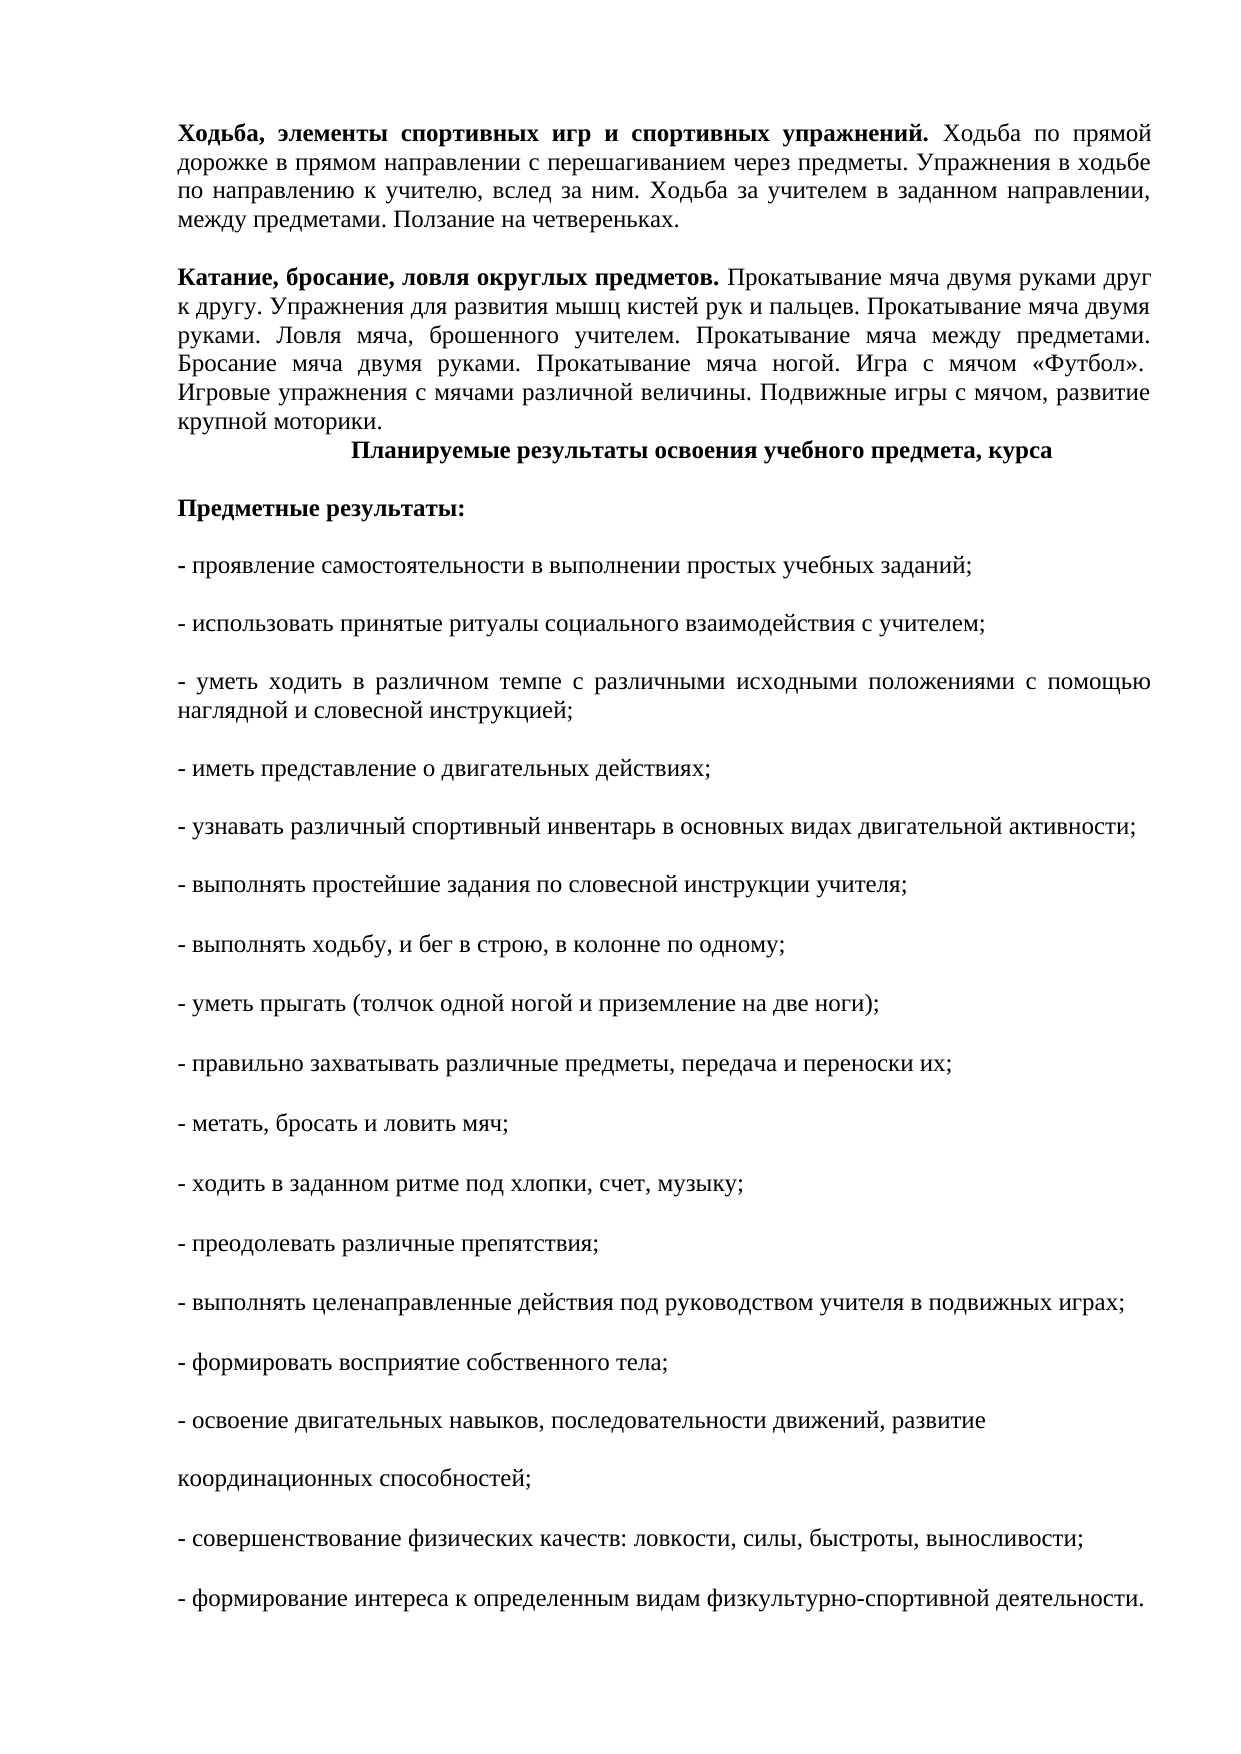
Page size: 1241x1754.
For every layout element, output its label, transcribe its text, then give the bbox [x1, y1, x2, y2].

text - освоение двигательных навыков, последовательности движений, развитие [177, 1405, 1152, 1434]
text - формирование интереса к определенным видам физкультурно-спортивной деятельности. [177, 1581, 1152, 1611]
text Планируемые результаты освоения учебного предмета, курса [252, 435, 1152, 463]
text - совершенствование физических качеств: ловкости, силы, быстроты, выносливости; [177, 1521, 1152, 1552]
text - формировать восприятие собственного тела; [177, 1345, 1152, 1376]
text - использовать принятые ритуалы социального взаимодействия с учителем; [177, 608, 1152, 637]
text - метать, бросать и ловить мяч; [177, 1106, 1152, 1137]
text - проявление самостоятельности в выполнении простых учебных заданий; [177, 551, 1152, 579]
text - уметь ходить в различном темпе с различными исходными положениями с помощью наглядной и словесной инструкцией; [177, 666, 1152, 724]
text - правильно захватывать различные предметы, передача и переноски их; [177, 1046, 1152, 1077]
text - выполнять простейшие задания по словесной инструкции учителя; [177, 869, 1152, 898]
text - выполнять целенаправленные действия под руководством учителя в подвижных играх; [177, 1286, 1152, 1316]
text - преодолевать различные препятствия; [177, 1226, 1152, 1256]
text - выполнять ходьбу, и бег в строю, в колонне по одному; [177, 927, 1152, 957]
text Ходьба, элементы спортивных игр и спортивных упражнений. Ходьба по прямой дорожке в прямом направлении с перешагиванием через предметы. Упражнения в ходьбе по направлению к учителю, вслед за ним. Ходьба за учителем в заданном направлении, между предметами. Ползание на четвереньках. [177, 118, 1152, 233]
text - иметь представление о двигательных действиях; [177, 753, 1152, 782]
text - уметь прыгать (толчок одной ногой и приземление на две ноги); [177, 987, 1152, 1017]
text координационных способностей; [177, 1463, 1152, 1492]
text - узнавать различный спортивный инвентарь в основных видах двигательной активности; [177, 811, 1152, 840]
text Предметные результаты: [177, 493, 1152, 521]
text Катание, бросание, ловля округлых предметов. Прокатывание мяча двумя руками друг к другу. Упражнения для развития мышц кистей рук и пальцев. Прокатывание мяча двумя руками. Ловля мяча, брошенного учителем. Прокатывание мяча между предметами. Бросание мяча двумя руками. Прокатывание мяча ногой. Игра с мячом «Футбол». Игровые упражнения с мячами различной величины. Подвижные игры с мячом, развитие крупной моторики. [177, 262, 1152, 435]
text - ходить в заданном ритме под хлопки, счет, музыку; [177, 1166, 1152, 1197]
